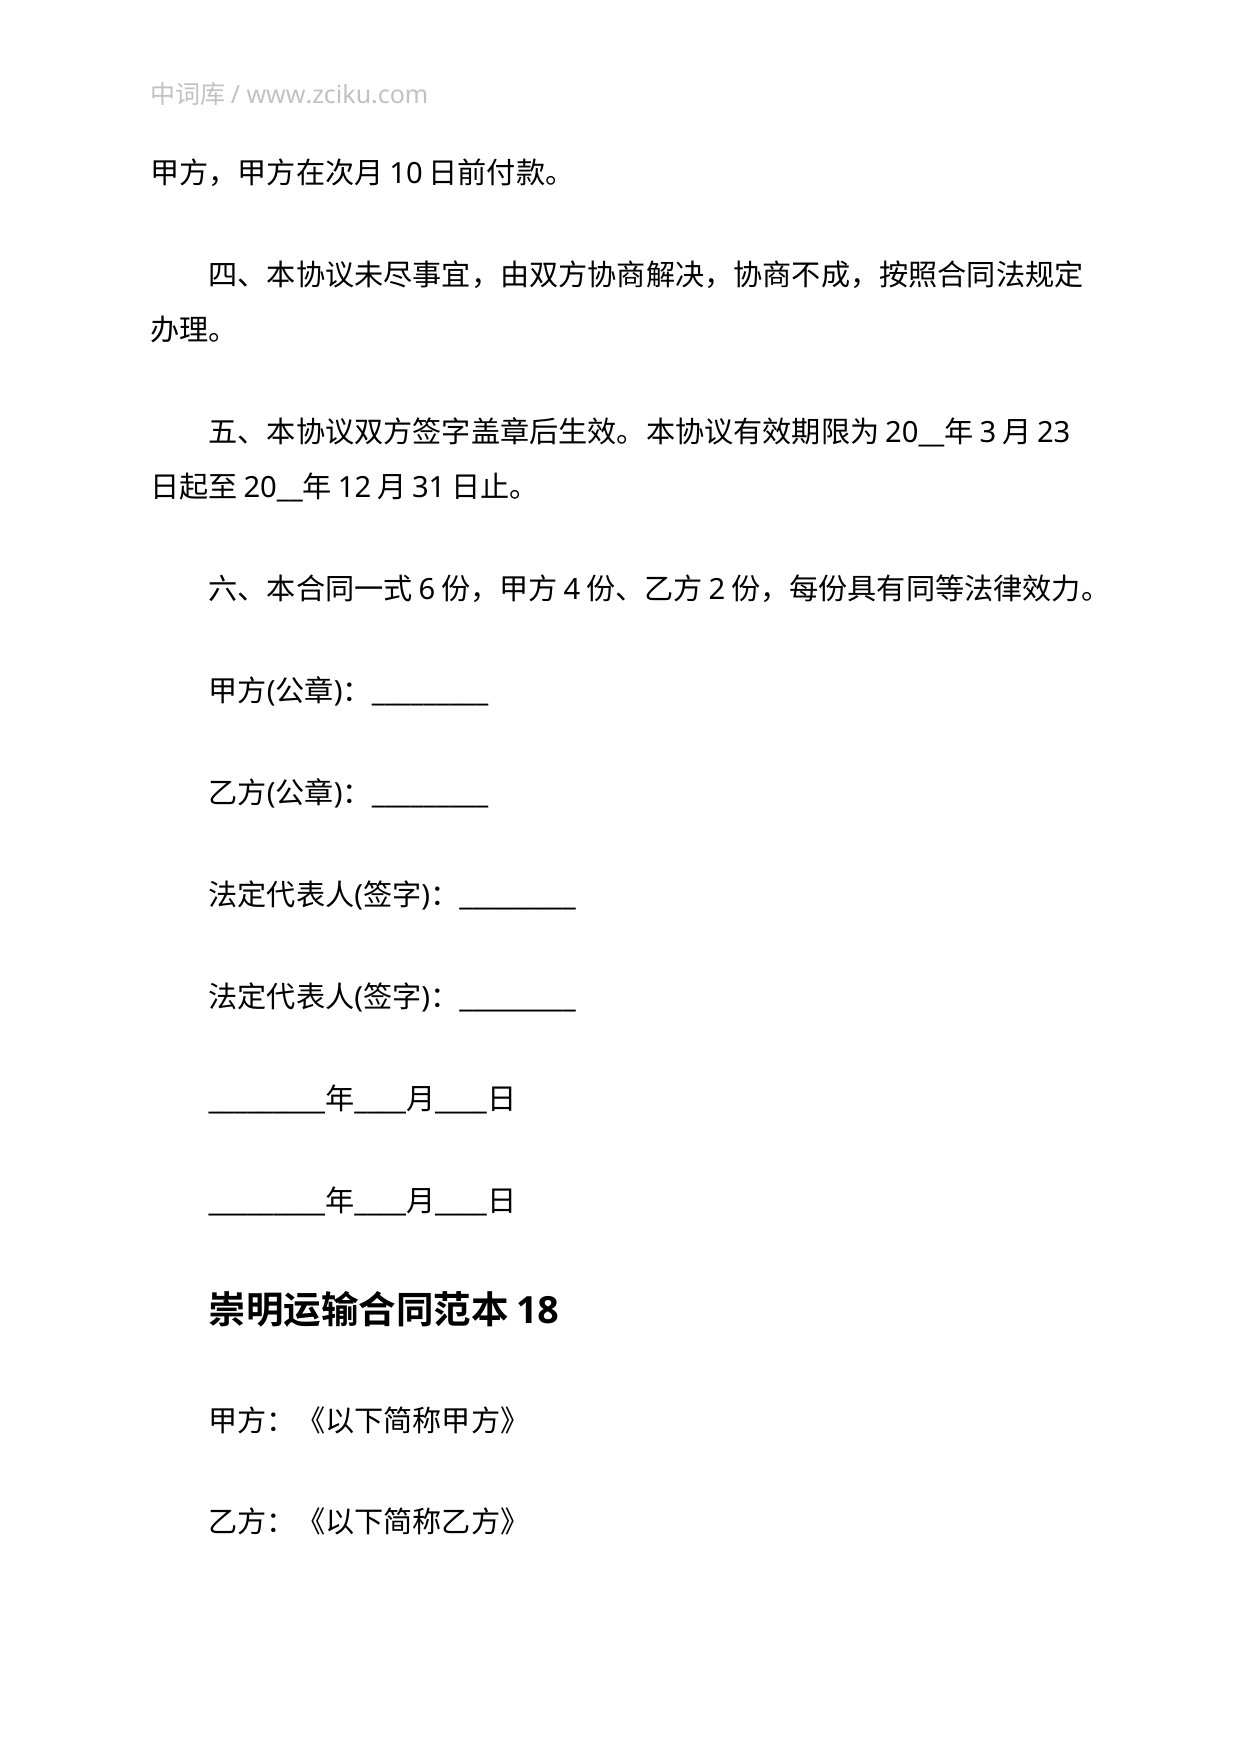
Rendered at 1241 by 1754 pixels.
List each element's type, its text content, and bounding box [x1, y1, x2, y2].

text 四、本协议未尽事宜，由双方协商解决，协商不成，按照合同法规定办理。 [150, 252, 1090, 349]
text 甲方：《以下简称甲方》 [150, 1397, 1090, 1439]
text 乙方：《以下简称乙方》 [150, 1499, 1090, 1541]
text 法定代表人(签字)：_________ [150, 872, 1090, 914]
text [150, 150, 1090, 192]
text 甲方(公章)：_________ [150, 668, 1090, 710]
text 乙方(公章)：_________ [150, 769, 1090, 812]
text _________年____月____日 [150, 1076, 1090, 1118]
text 崇明运输合同范本18 [150, 1279, 1090, 1334]
text 法定代表人(签字)：_________ [150, 973, 1090, 1016]
text 六、本合同一式6份，甲方4份、乙方2份，每份具有同等法律效力。 [150, 566, 1090, 608]
text _________年____月____日 [150, 1177, 1090, 1220]
text 五、本协议双方签字盖章后生效。本协议有效期限为20__年3月23日起至20__年12月31日止。 [150, 409, 1090, 506]
